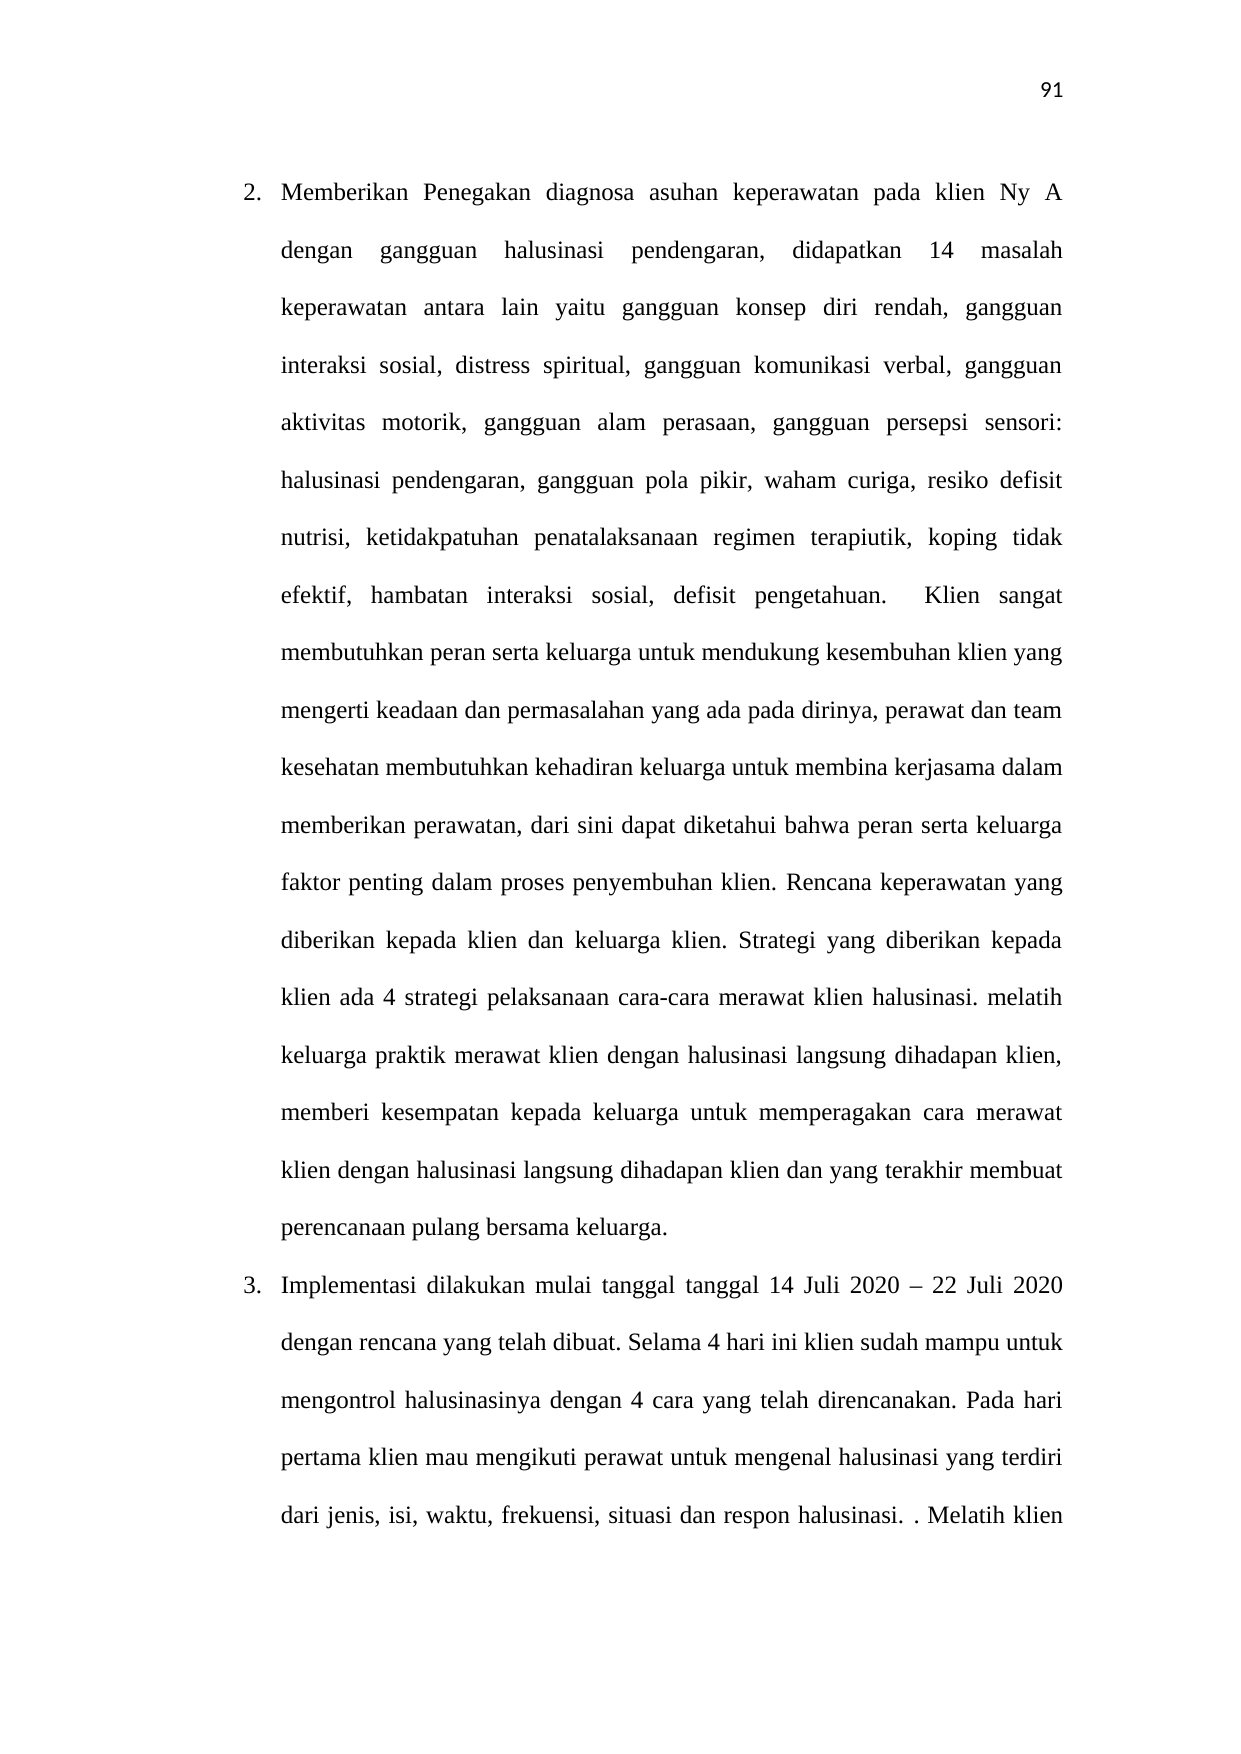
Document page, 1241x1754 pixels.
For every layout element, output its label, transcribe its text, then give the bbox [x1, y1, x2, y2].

list Memberikan Penegakan diagnosa asuhan keperawatan pada klien Ny A dengan gangguan halusinasi pendengaran, didapatkan 14 masalah keperawatan antara lain yaitu gangguan konsep diri rendah, gangguan interaksi sosial, distress spiritual, gangguan komunikasi verbal, gangguan aktivitas motorik, gangguan alam perasaan, gangguan persepsi sensori: halusinasi pendengaran, gangguan pola pikir, waham curiga, resiko defisit nutrisi, ketidakpatuhan penatalaksanaan regimen terapiutik, koping tidak efektif, hambatan interaksi sosial, defisit pengetahuan. Klien sangat membutuhkan peran serta keluarga untuk mendukung kesembuhan klien yang mengerti keadaan dan permasalahan yang ada pada dirinya, perawat dan team kesehatan membutuhkan kehadiran keluarga untuk membina kerjasama dalam memberikan perawatan, dari sini dapat diketahui bahwa peran serta keluarga faktor penting dalam proses penyembuhan klien. Rencana keperawatan yang diberikan kepada klien dan keluarga klien. Strategi yang diberikan kepada klien ada 4 strategi pelaksanaan cara-cara merawat klien halusinasi. melatih keluarga praktik merawat klien dengan halusinasi langsung dihadapan klien, memberi kesempatan kepada keluarga untuk memperagakan cara merawat klien dengan halusinasi langsung dihadapan klien dan yang terakhir membuat perencanaan pulang bersama keluarga. [243, 177, 1063, 1241]
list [243, 1270, 1063, 1528]
